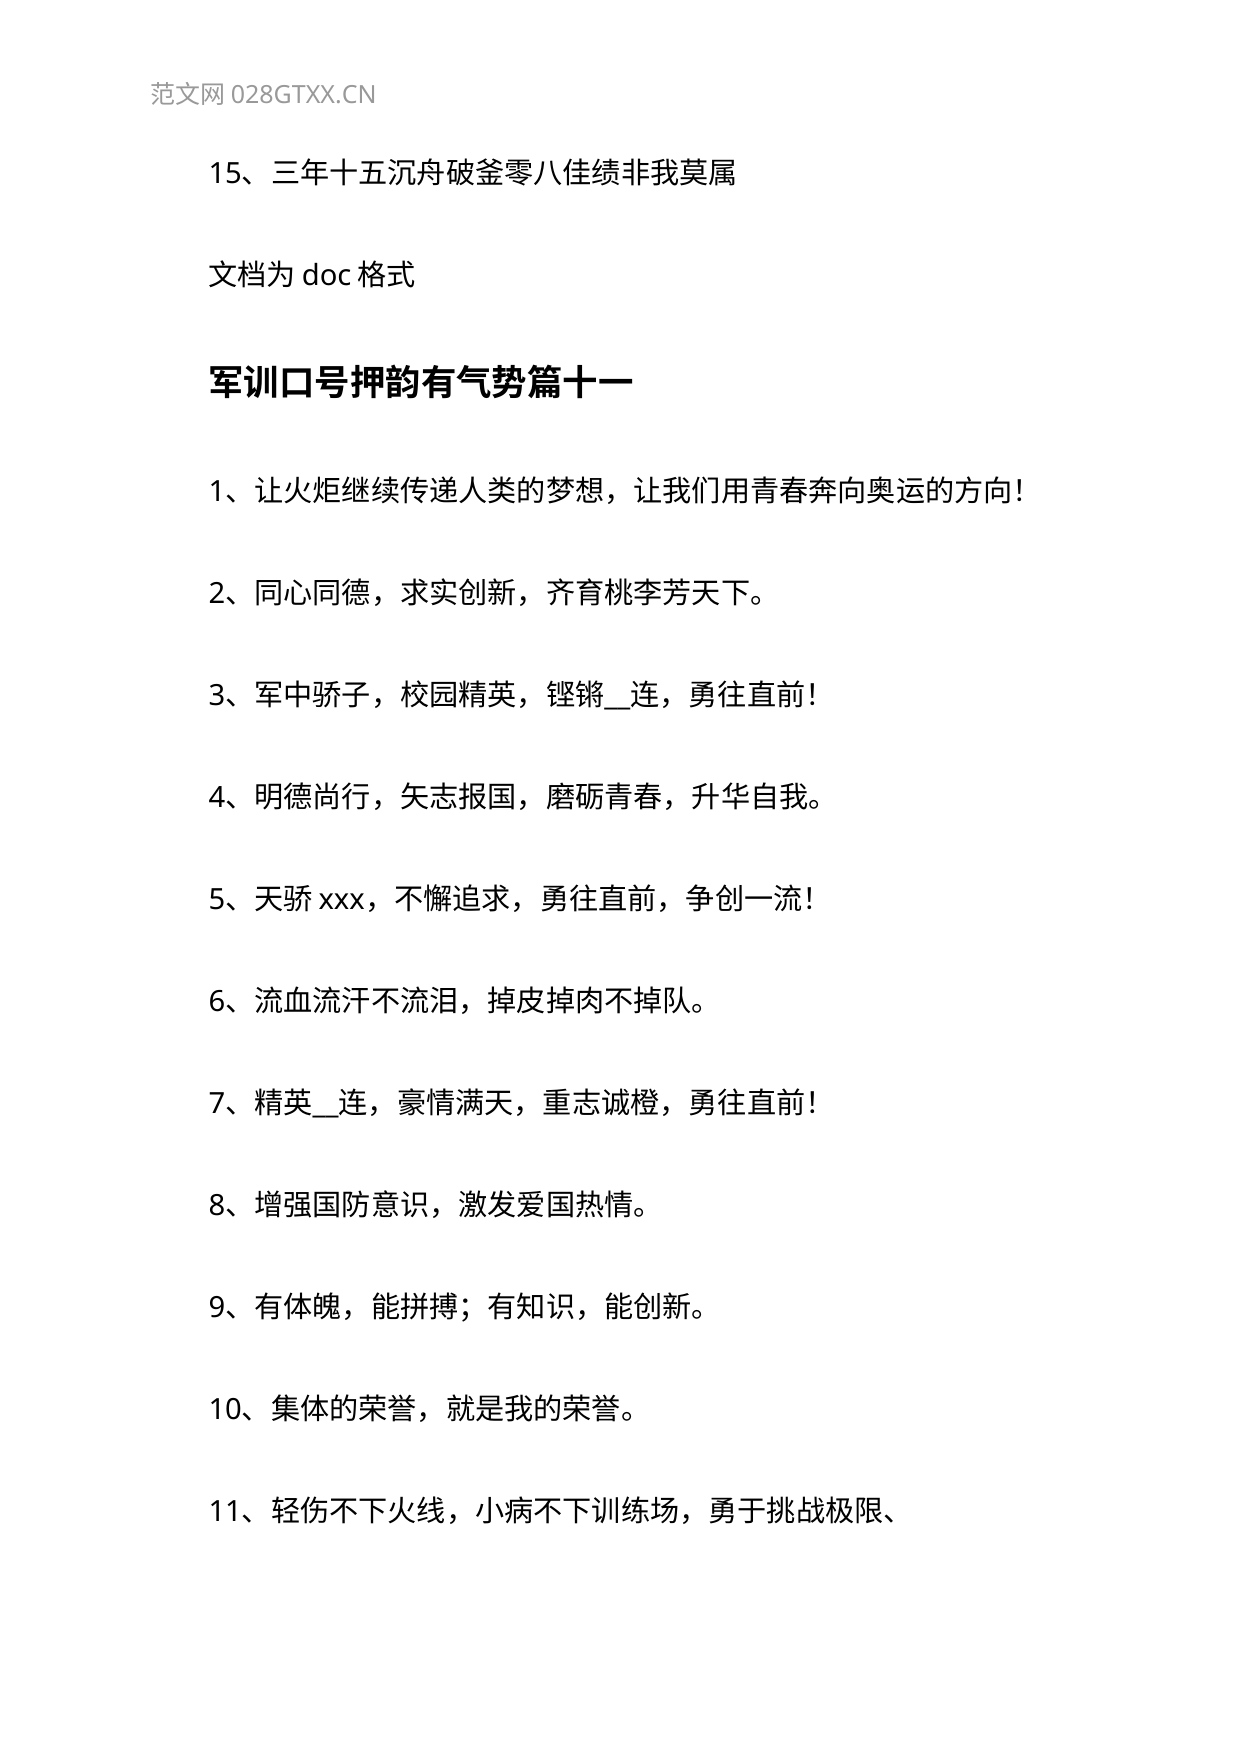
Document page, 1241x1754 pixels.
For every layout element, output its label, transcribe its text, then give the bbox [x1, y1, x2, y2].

text 7、精英__连，豪情满天，重志诚橙，勇往直前！ [150, 1079, 1090, 1122]
text 军训口号押韵有气势篇十一 [150, 354, 1090, 405]
text 9、有体魄，能拼搏；有知识，能创新。 [150, 1283, 1090, 1326]
text 10、集体的荣誉，就是我的荣誉。 [150, 1385, 1090, 1428]
text 15、三年十五沉舟破釜零八佳绩非我莫属 [150, 150, 1090, 192]
text 4、明德尚行，矢志报国，磨砺青春，升华自我。 [150, 773, 1090, 816]
text 3、军中骄子，校园精英，铿锵__连，勇往直前！ [150, 671, 1090, 714]
text 6、流血流汗不流泪，掉皮掉肉不掉队。 [150, 977, 1090, 1020]
text 2、同心同德，求实创新，齐育桃李芳天下。 [150, 569, 1090, 612]
text 8、增强国防意识，激发爱国热情。 [150, 1181, 1090, 1224]
text 1、让火炬继续传递人类的梦想，让我们用青春奔向奥运的方向！ [150, 467, 1090, 510]
text 5、天骄xxx，不懈追求，勇往直前，争创一流！ [150, 875, 1090, 918]
text 11、轻伤不下火线，小病不下训练场，勇于挑战极限、 [150, 1487, 1090, 1529]
text 文档为doc格式 [150, 252, 1090, 294]
